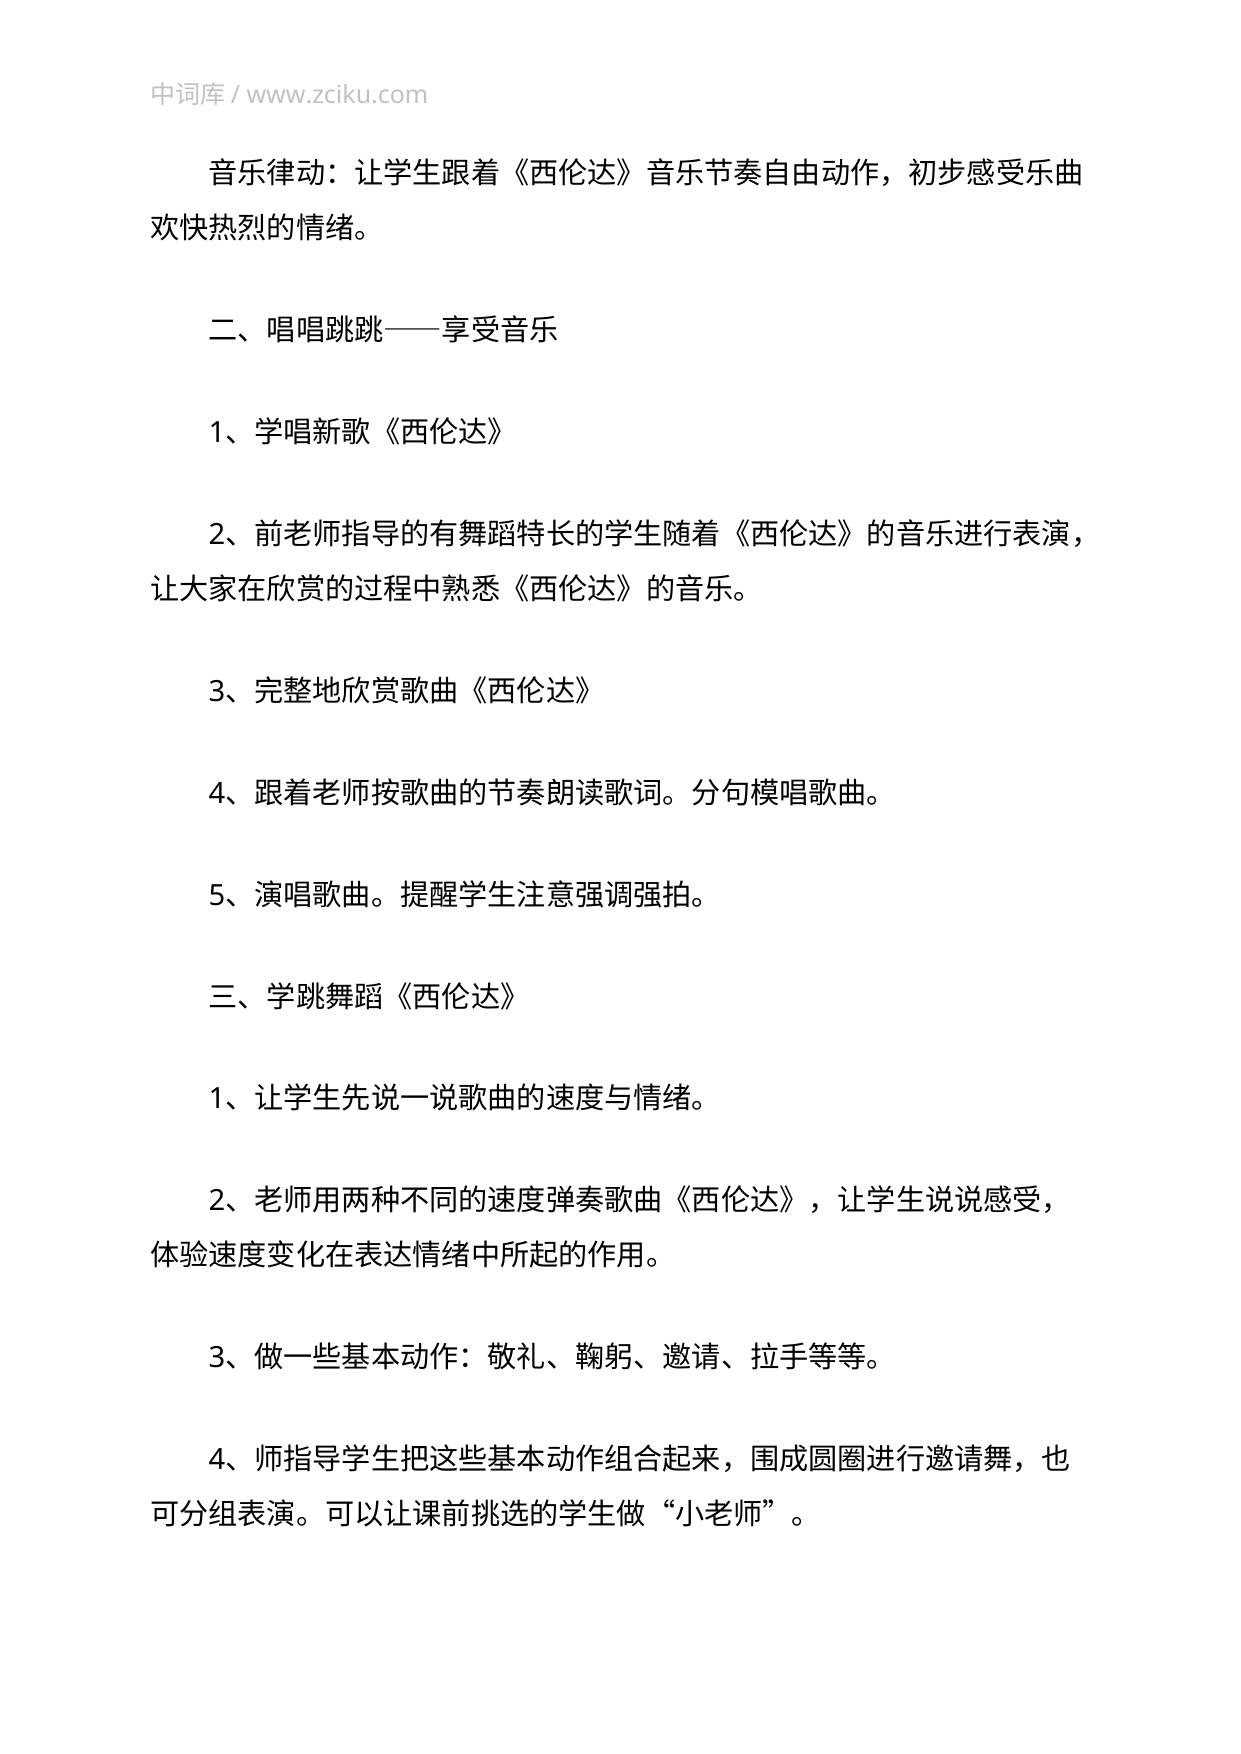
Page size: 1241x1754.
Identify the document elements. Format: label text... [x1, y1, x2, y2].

text 4、跟着老师按歌曲的节奏朗读歌词。分句模唱歌曲。 [150, 769, 1090, 812]
text 1、学唱新歌《西伦达》 [150, 408, 1090, 451]
text 3、完整地欣赏歌曲《西伦达》 [150, 667, 1090, 709]
text 二、唱唱跳跳——享受音乐 [150, 307, 1090, 349]
text 4、师指导学生把这些基本动作组合起来，围成圆圈进行邀请舞，也可分组表演。可以让课前挑选的学生做“小老师”。 [150, 1436, 1090, 1533]
text 2、前老师指导的有舞蹈特长的学生随着《西伦达》的音乐进行表演，让大家在欣赏的过程中熟悉《西伦达》的音乐。 [150, 510, 1090, 608]
text 3、做一些基本动作：敬礼、鞠躬、邀请、拉手等等。 [150, 1334, 1090, 1376]
text 音乐律动：让学生跟着《西伦达》音乐节奏自由动作，初步感受乐曲欢快热烈的情绪。 [150, 150, 1090, 247]
text 5、演唱歌曲。提醒学生注意强调强拍。 [150, 871, 1090, 913]
text 三、学跳舞蹈《西伦达》 [150, 973, 1090, 1015]
text 2、老师用两种不同的速度弹奏歌曲《西伦达》，让学生说说感受，体验速度变化在表达情绪中所起的作用。 [150, 1177, 1090, 1274]
text 1、让学生先说一说歌曲的速度与情绪。 [150, 1075, 1090, 1117]
